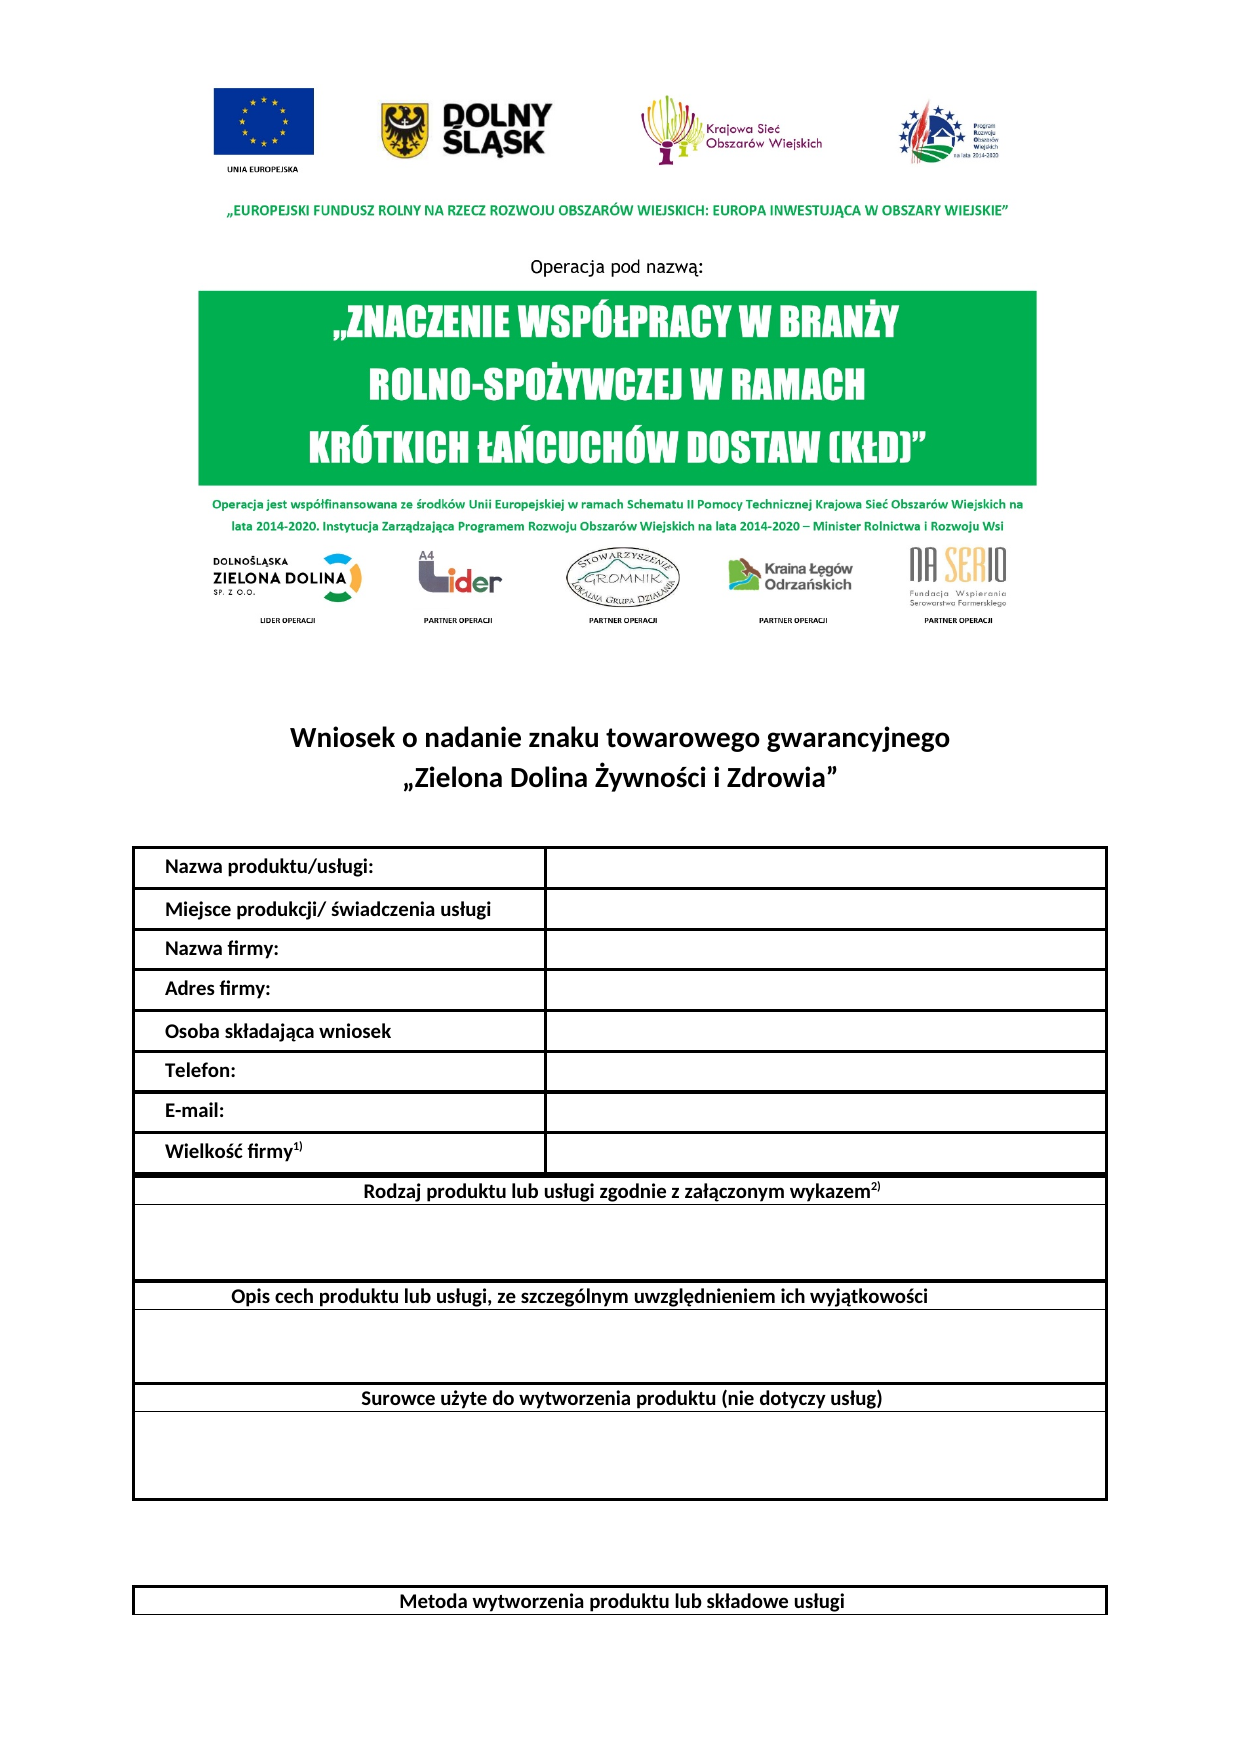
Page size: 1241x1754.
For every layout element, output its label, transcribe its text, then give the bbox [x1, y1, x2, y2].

table_cell [135, 1412, 1105, 1497]
table_cell Surowce użyte do wytworzenia produktu (nie dotyczy usług) [135, 1385, 1105, 1411]
table_cell Miejsce produkcji/ świadczenia usługi [135, 890, 544, 927]
table_cell Opis cech produktu lub usługi, ze szczególnym uwzględnieniem ich wyjątkowości [135, 1283, 1105, 1308]
table_cell E-mail: [135, 1094, 544, 1131]
table_cell Adres firmy: [135, 971, 544, 1009]
table_cell [547, 1094, 1105, 1131]
table_header Nazwa produktu/usługi: [135, 849, 544, 887]
table_cell [135, 1310, 1105, 1382]
table_cell Telefon: [135, 1053, 544, 1090]
table_cell Osoba składająca wniosek [135, 1012, 544, 1050]
title Wniosek o nadanie znaku towarowego gwarancyjnego [118, 719, 1122, 755]
table_cell [547, 971, 1105, 1009]
picture [167, 73, 1074, 715]
table_header Metoda wytworzenia produktu lub składowe usługi [135, 1588, 1105, 1614]
table_cell Nazwa firmy: [135, 931, 544, 968]
table_cell [547, 1134, 1105, 1172]
table_header [547, 849, 1105, 887]
table_cell [547, 890, 1105, 927]
title „Zielona Dolina Żywności i Zdrowia” [118, 759, 1122, 795]
table_cell [135, 1205, 1105, 1279]
table_cell [547, 1053, 1105, 1090]
table_cell [547, 931, 1105, 968]
table_cell Wielkość firmy1) [135, 1134, 544, 1172]
table_cell Rodzaj produktu lub usługi zgodnie z załączonym wykazem2) [135, 1178, 1105, 1204]
table_cell [547, 1012, 1105, 1050]
